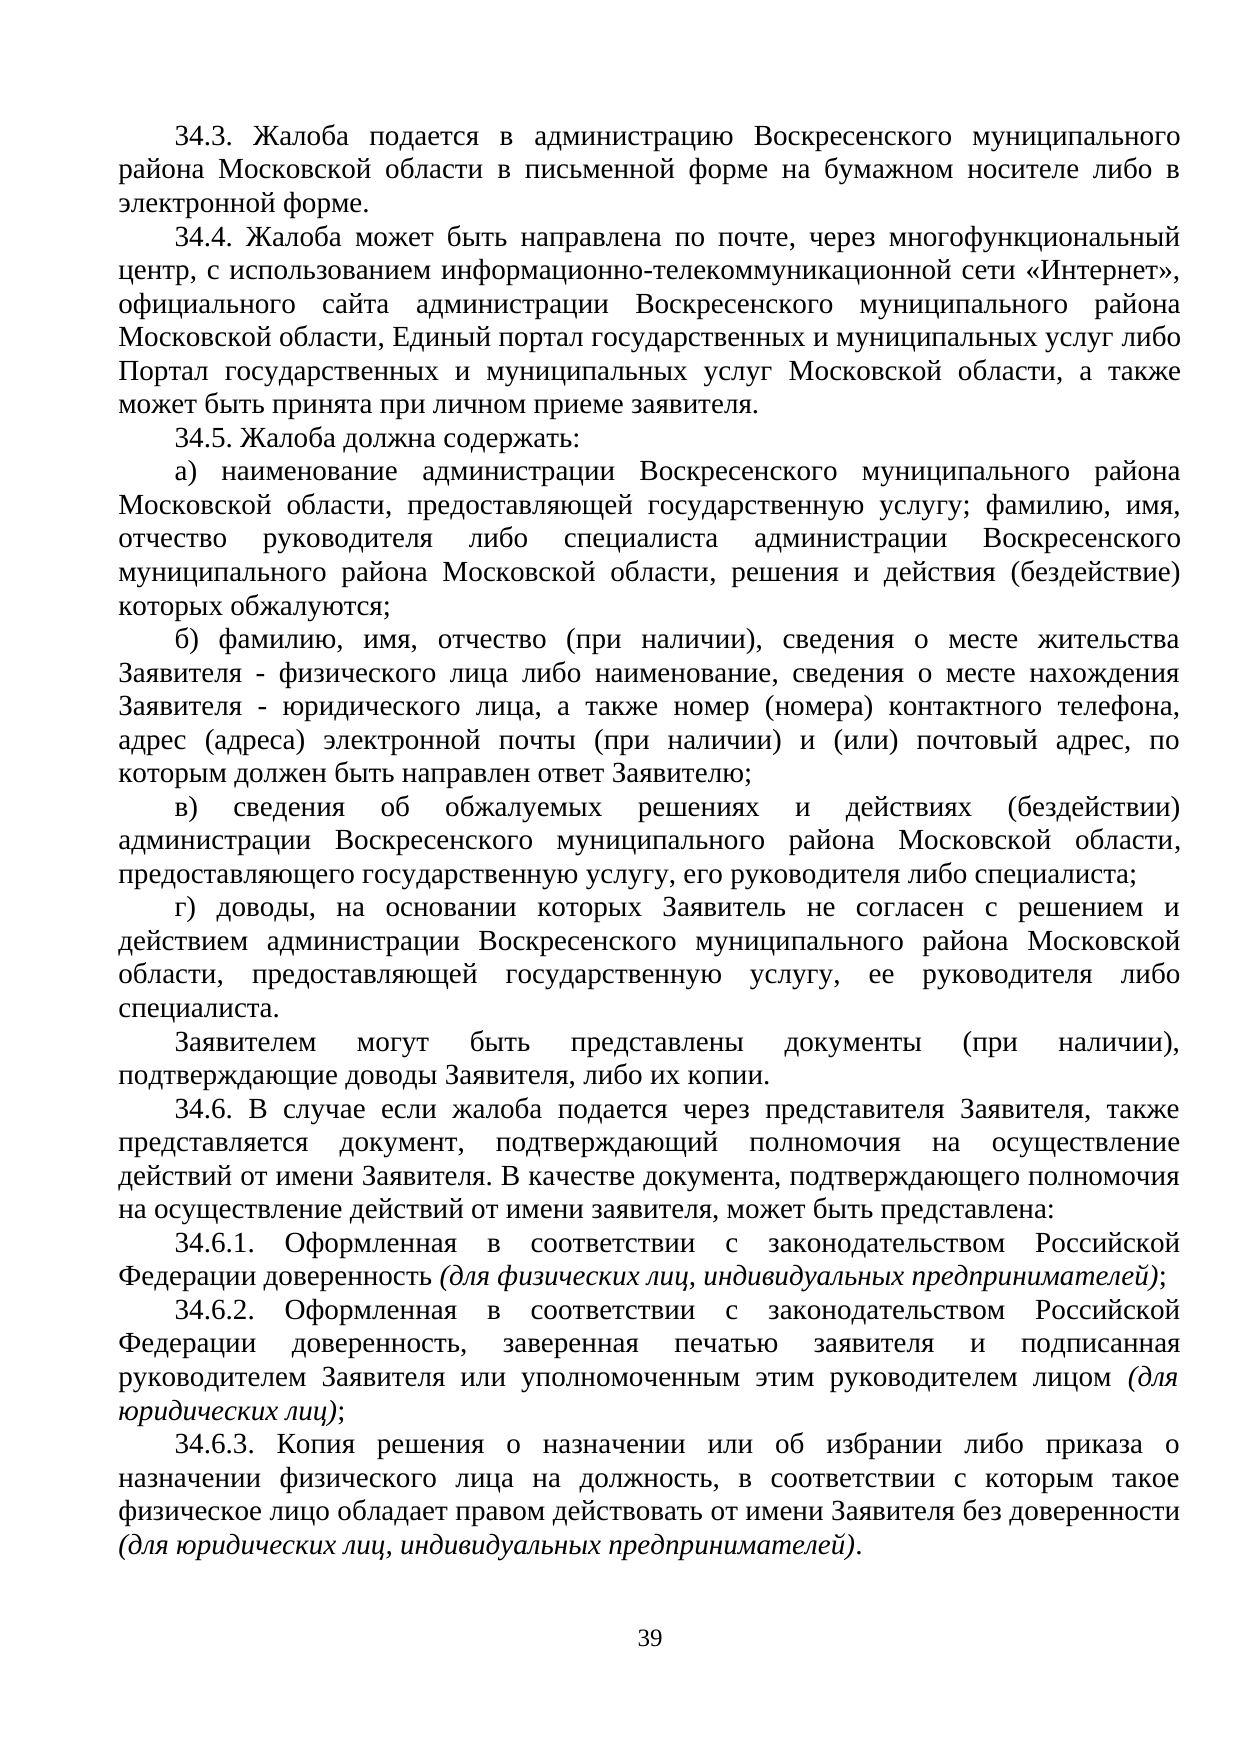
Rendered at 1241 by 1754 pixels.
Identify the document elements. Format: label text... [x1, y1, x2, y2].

text в) сведения об обжалуемых решениях и действиях (бездействии) администрации Воскресенского муниципального района Московской области, предоставляющего государственную услугу, его руководителя либо специалиста; [118, 789, 1181, 889]
text 34.6. В случае если жалоба подается через представителя Заявителя, также представляется документ, подтверждающий полномочия на осуществление действий от имени Заявителя. В качестве документа, подтверждающего полномочия на осуществление действий от имени заявителя, может быть представлена: [118, 1091, 1181, 1225]
text 34.6.2. Оформленная в соответствии с законодательством Российской Федерации доверенность, заверенная печатью заявителя и подписанная руководителем Заявителя или уполномоченным этим руководителем лицом (для юридических лиц); [118, 1292, 1181, 1426]
text Заявителем могут быть представлены документы (при наличии), подтверждающие доводы Заявителя, либо их копии. [118, 1024, 1181, 1091]
text 34.4. Жалоба может быть направлена по почте, через многофункциональный центр, с использованием информационно-телекоммуникационной сети «Интернет», официального сайта администрации Воскресенского муниципального района Московской области, Единый портал государственных и муниципальных услуг либо Портал государственных и муниципальных услуг Московской области, а также может быть принята при личном приеме заявителя. [118, 219, 1181, 420]
text г) доводы, на основании которых Заявитель не согласен с решением и действием администрации Воскресенского муниципального района Московской области, предоставляющей государственную услугу, ее руководителя либо специалиста. [118, 889, 1181, 1024]
text 34.5. Жалоба должна содержать: [118, 420, 1181, 453]
text 34.6.1. Оформленная в соответствии с законодательством Российской Федерации доверенность (для физических лиц, индивидуальных предпринимателей); [118, 1225, 1181, 1292]
text 34.6.3. Копия решения о назначении или об избрании либо приказа о назначении физического лица на должность, в соответствии с которым такое физическое лицо обладает правом действовать от имени Заявителя без доверенности (для юридических лиц, индивидуальных предпринимателей). [118, 1426, 1181, 1560]
text б) фамилию, имя, отчество (при наличии), сведения о месте жительства Заявителя - физического лица либо наименование, сведения о месте нахождения Заявителя - юридического лица, а также номер (номера) контактного телефона, адрес (адреса) электронной почты (при наличии) и (или) почтовый адрес, по которым должен быть направлен ответ Заявителю; [118, 621, 1181, 789]
text 34.3. Жалоба подается в администрацию Воскресенского муниципального района Московской области в письменной форме на бумажном носителе либо в электронной форме. [118, 118, 1181, 219]
text а) наименование администрации Воскресенского муниципального района Московской области, предоставляющей государственную услугу; фамилию, имя, отчество руководителя либо специалиста администрации Воскресенского муниципального района Московской области, решения и действия (бездействие) которых обжалуются; [118, 453, 1181, 621]
